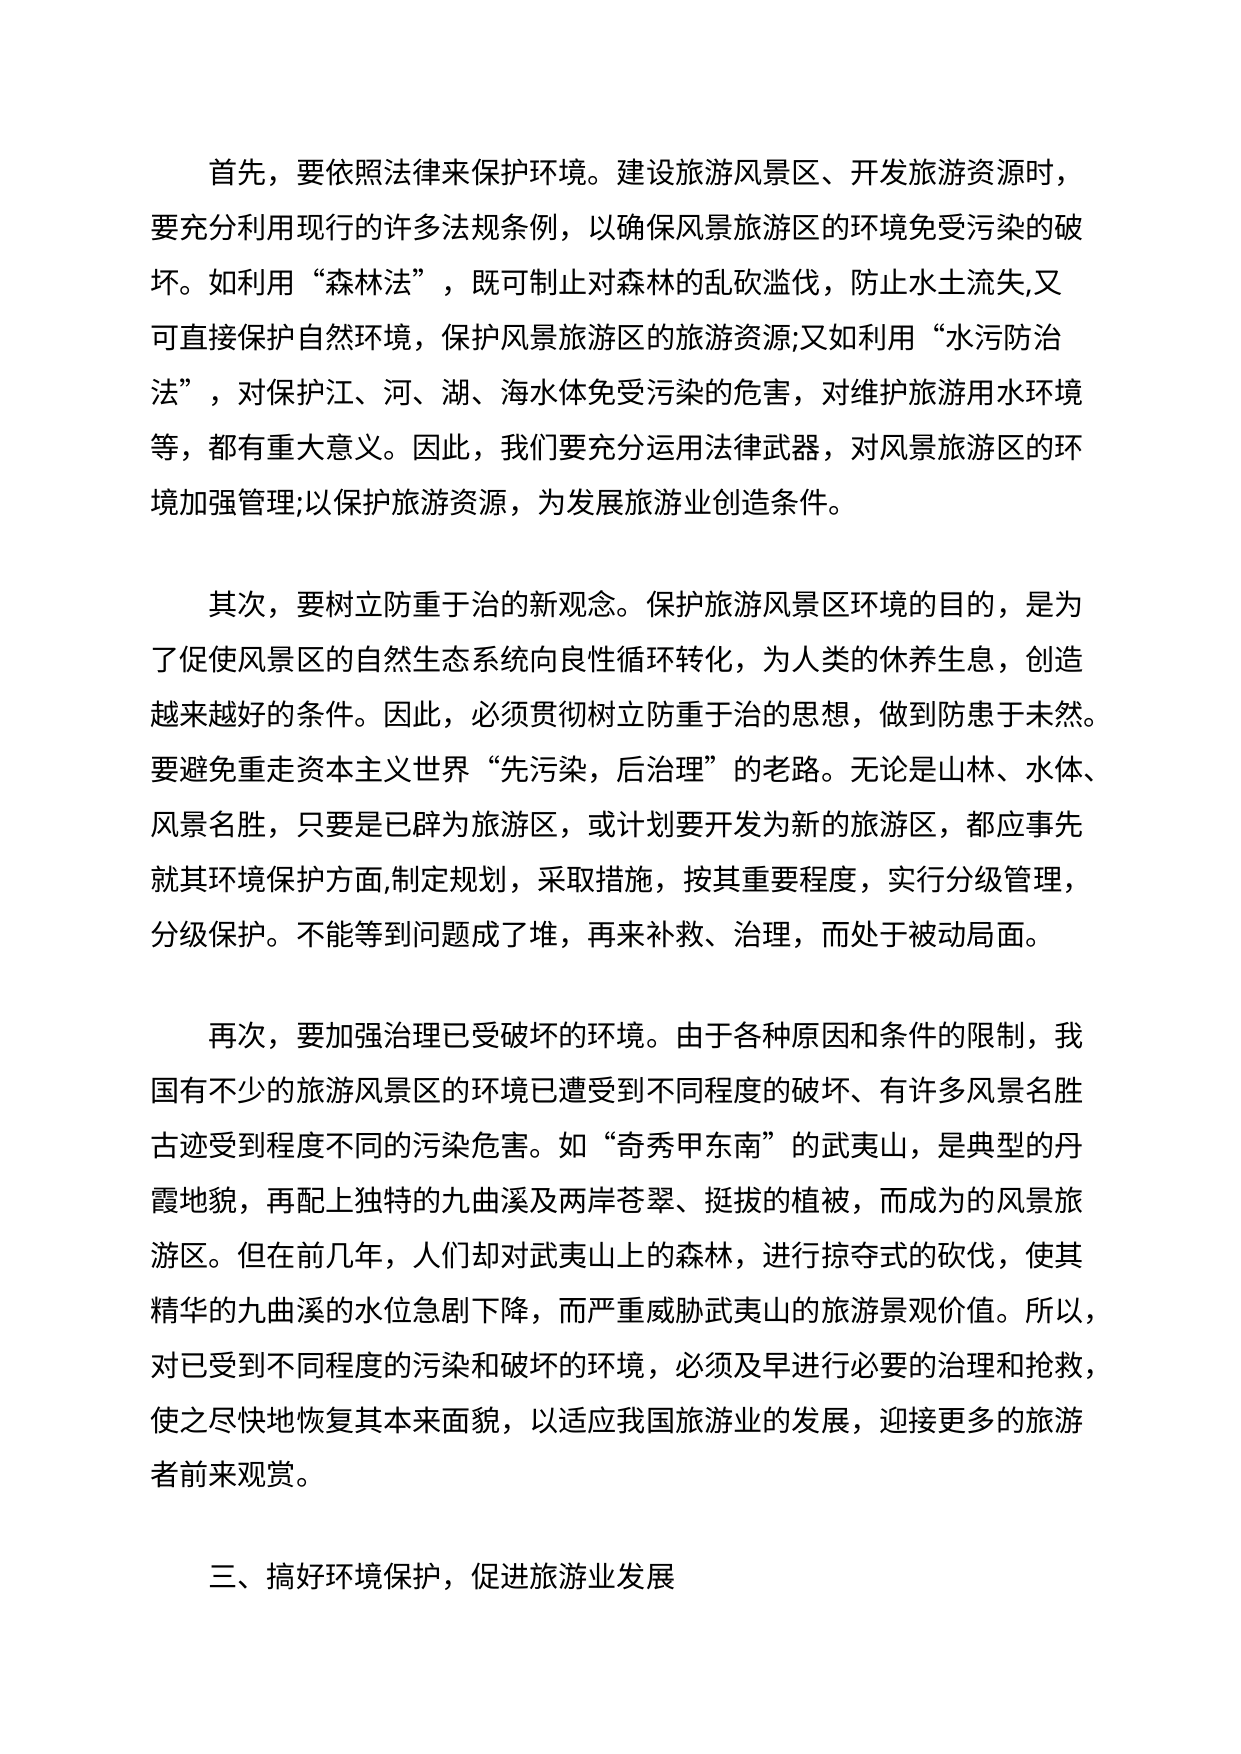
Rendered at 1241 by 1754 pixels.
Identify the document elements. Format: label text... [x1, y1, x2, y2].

text 三、搞好环境保护，促进旅游业发展 [150, 1554, 1090, 1596]
text 首先，要依照法律来保护环境。建设旅游风景区、开发旅游资源时，要充分利用现行的许多法规条例，以确保风景旅游区的环境免受污染的破坏。如利用“森林法”，既可制止对森林的乱砍滥伐，防止水土流失,又可直接保护自然环境，保护风景旅游区的旅游资源;又如利用“水污防治法”，对保护江、河、湖、海水体免受污染的危害，对维护旅游用水环境等，都有重大意义。因此，我们要充分运用法律武器，对风景旅游区的环境加强管理;以保护旅游资源，为发展旅游业创造条件。 [150, 150, 1090, 522]
text 再次，要加强治理已受破坏的环境。由于各种原因和条件的限制，我国有不少的旅游风景区的环境已遭受到不同程度的破坏、有许多风景名胜古迹受到程度不同的污染危害。如“奇秀甲东南”的武夷山，是典型的丹霞地貌，再配上独特的九曲溪及两岸苍翠、挺拔的植被，而成为的风景旅游区。但在前几年，人们却对武夷山上的森林，进行掠夺式的砍伐，使其精华的九曲溪的水位急剧下降，而严重威胁武夷山的旅游景观价值。所以，对已受到不同程度的污染和破坏的环境，必须及早进行必要的治理和抢救，使之尽快地恢复其本来面貌，以适应我国旅游业的发展，迎接更多的旅游者前来观赏。 [150, 1013, 1090, 1494]
text 其次，要树立防重于治的新观念。保护旅游风景区环境的目的，是为了促使风景区的自然生态系统向良性循环转化，为人类的休养生息，创造越来越好的条件。因此，必须贯彻树立防重于治的思想，做到防患于未然。要避免重走资本主义世界“先污染，后治理”的老路。无论是山林、水体、风景名胜，只要是已辟为旅游区，或计划要开发为新的旅游区，都应事先就其环境保护方面,制定规划，采取措施，按其重要程度，实行分级管理，分级保护。不能等到问题成了堆，再来补救、治理，而处于被动局面。 [150, 582, 1090, 953]
